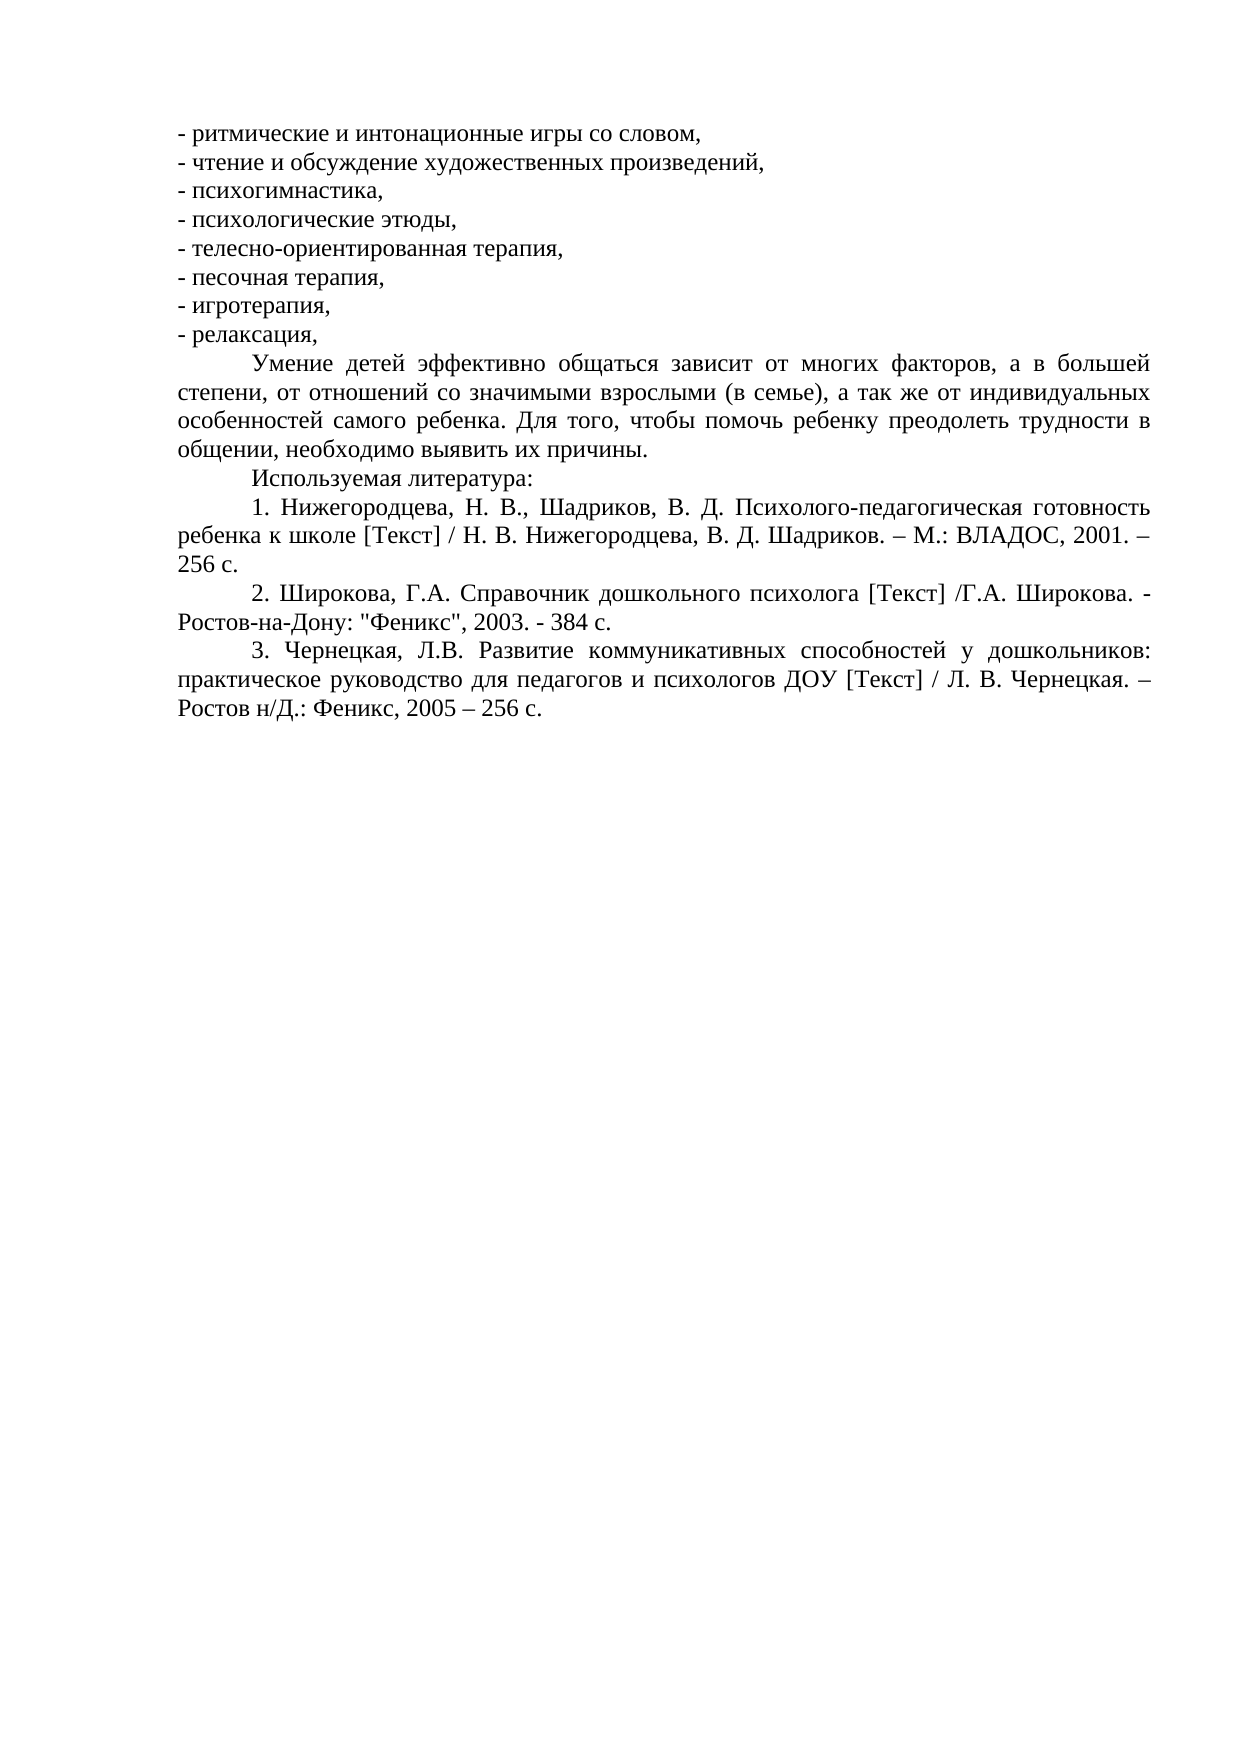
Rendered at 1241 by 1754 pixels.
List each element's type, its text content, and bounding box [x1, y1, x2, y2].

text 2. Широкова, Г.А. Справочник дошкольного психолога [Текст] /Г.А. Широкова. - Ростов-на-Дону: "Феникс", 2003. - 384 с. [177, 578, 1152, 636]
text Используемая литература: [177, 463, 1152, 492]
text - песочная терапия, [177, 262, 1152, 291]
text - игротерапия, [177, 291, 1152, 319]
text - релаксация, [177, 319, 1152, 348]
text - психологические этюды, [177, 204, 1152, 233]
text - чтение и обсуждение художественных произведений, [177, 147, 1152, 176]
text 1. Нижегородцева, Н. В., Шадриков, В. Д. Психолого-педагогическая готовность ребенка к школе [Текст] / Н. В. Нижегородцева, В. Д. Шадриков. – М.: ВЛАДОС, 2001. – 256 с. [177, 492, 1152, 578]
text - психогимнастика, [177, 176, 1152, 204]
text - ритмические и интонационные игры со словом, [177, 118, 1152, 147]
text 3. Чернецкая, Л.В. Развитие коммуникативных способностей у дошкольников: практическое руководство для педагогов и психологов ДОУ [Текст] / Л. В. Чернецкая. – Ростов н/Д.: Феникс, 2005 – 256 с. [177, 636, 1152, 722]
text - телесно-ориентированная терапия, [177, 233, 1152, 262]
text Умение детей эффективно общаться зависит от многих факторов, а в большей степени, от отношений со значимыми взрослыми (в семье), а так же от индивидуальных особенностей самого ребенка. Для того, чтобы помочь ребенку преодолеть трудности в общении, необходимо выявить их причины. [177, 348, 1152, 463]
